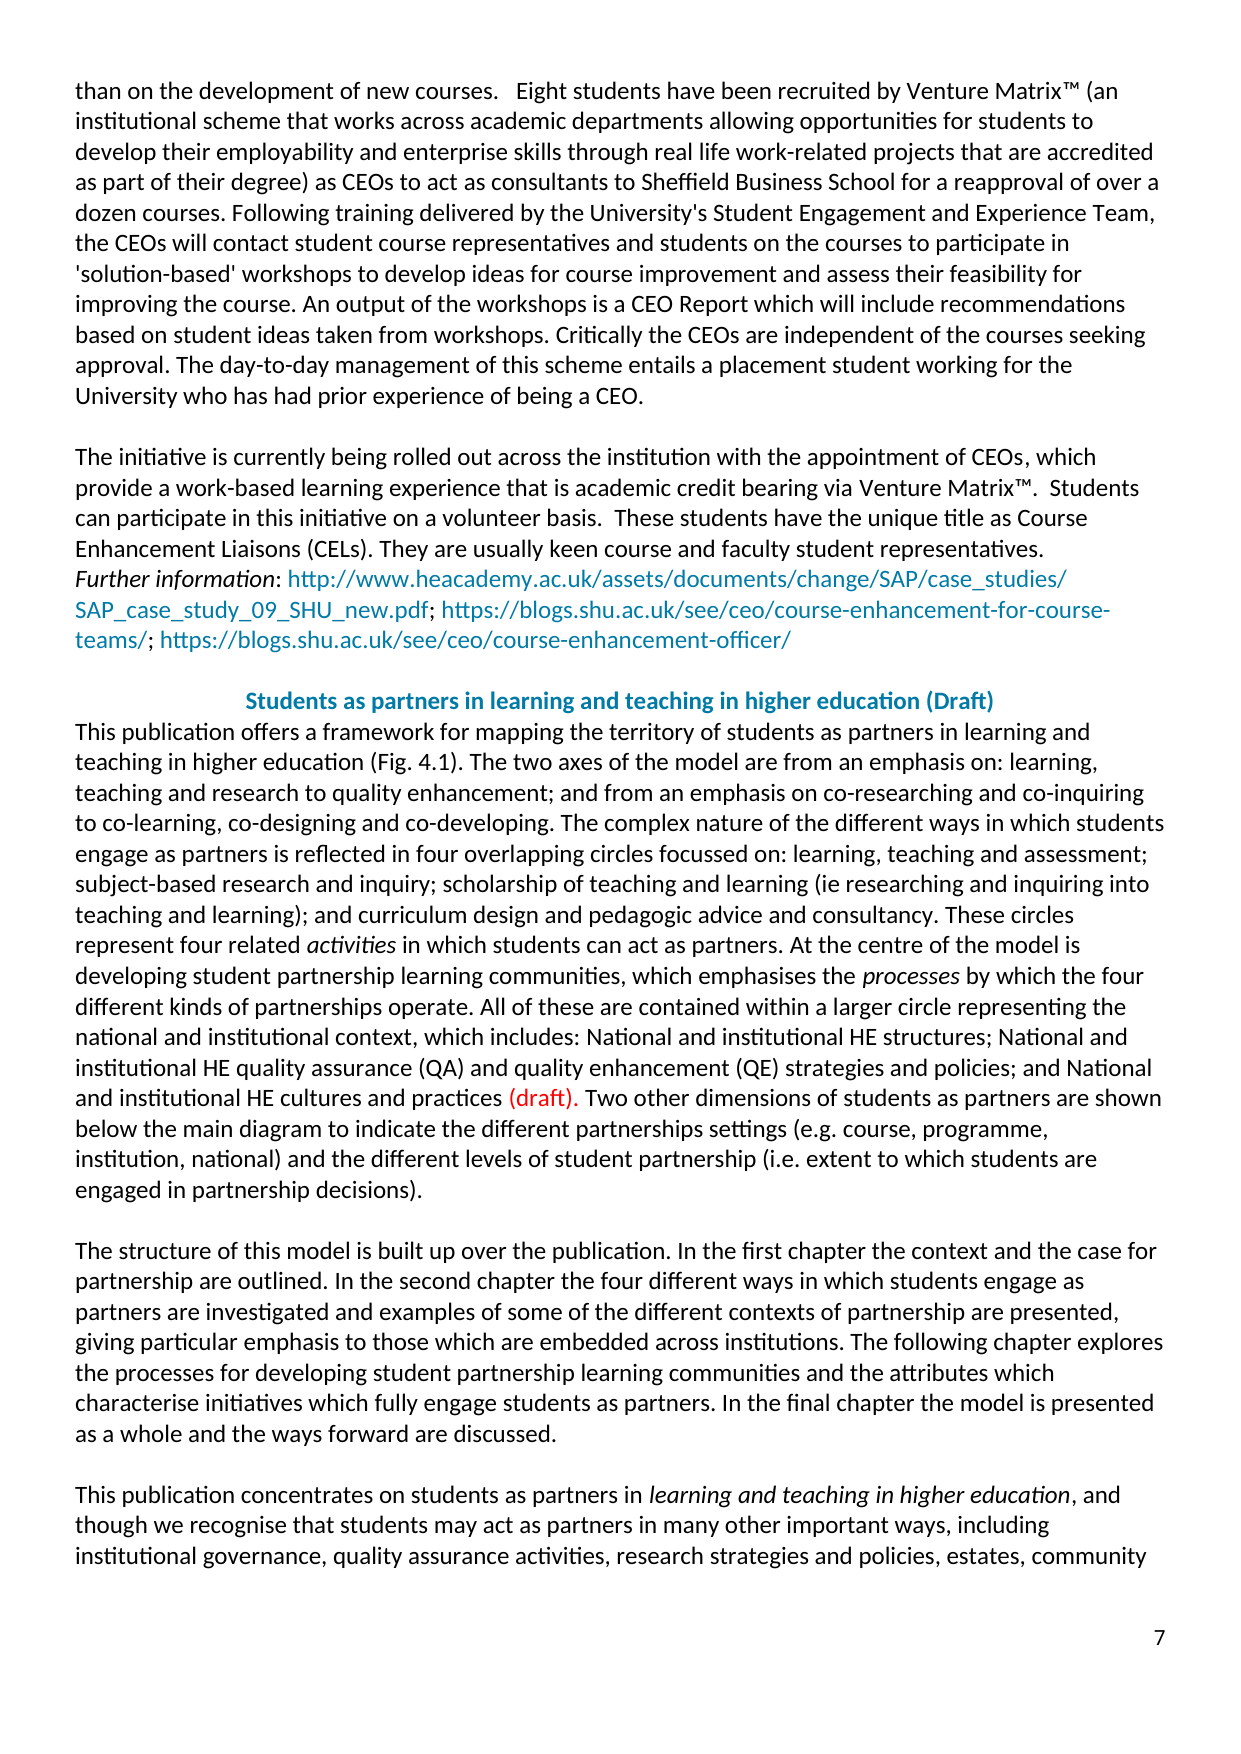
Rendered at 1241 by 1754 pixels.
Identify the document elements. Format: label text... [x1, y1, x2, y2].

text Further information: http://www.heacademy.ac.uk/assets/documents/change/SAP/case_studies/SAP_case_study_09_SHU_new.pdf; https://blogs.shu.ac.uk/see/ceo/course-enhancement-for-course-teams/; https://blogs.shu.ac.uk/see/ceo/course-enhancement-officer/ [75, 563, 1165, 655]
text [75, 1479, 1165, 1571]
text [75, 75, 1165, 411]
text Students as partners in learning and teaching in higher education (Draft) [75, 685, 1165, 716]
text This publication offers a framework for mapping the territory of students as partners in learning and teaching in higher education (Fig. 4.1). The two axes of the model are from an emphasis on: learning, teaching and research to quality enhancement; and from an emphasis on co-researching and co-inquiring to co-learning, co-designing and co-developing. The complex nature of the different ways in which students engage as partners is reflected in four overlapping circles focussed on: learning, teaching and assessment; subject-based research and inquiry; scholarship of teaching and learning (ie researching and inquiring into teaching and learning); and curriculum design and pedagogic advice and consultancy. These circles represent four related activities in which students can act as partners. At the centre of the model is developing student partnership learning communities, which emphasises the processes by which the four different kinds of partnerships operate. All of these are contained within a larger circle representing the national and institutional context, which includes: National and institutional HE structures; National and institutional HE quality assurance (QA) and quality enhancement (QE) strategies and policies; and National and institutional HE cultures and practices (draft). Two other dimensions of students as partners are shown below the main diagram to indicate the different partnerships settings (e.g. course, programme, institution, national) and the different levels of student partnership (i.e. extent to which students are engaged in partnership decisions). [75, 716, 1165, 1204]
text The structure of this model is built up over the publication. In the first chapter the context and the case for partnership are outlined. In the second chapter the four different ways in which students engage as partners are investigated and examples of some of the different contexts of partnership are presented, giving particular emphasis to those which are embedded across institutions. The following chapter explores the processes for developing student partnership learning communities and the attributes which characterise initiatives which fully engage students as partners. In the final chapter the model is presented as a whole and the ways forward are discussed. [75, 1235, 1165, 1448]
text The initiative is currently being rolled out across the institution with the appointment of CEOs, which provide a work-based learning experience that is academic credit bearing via Venture Matrix™. Students can participate in this initiative on a volunteer basis. These students have the unique title as Course Enhancement Liaisons (CELs). They are usually keen course and faculty student representatives. [75, 441, 1165, 563]
